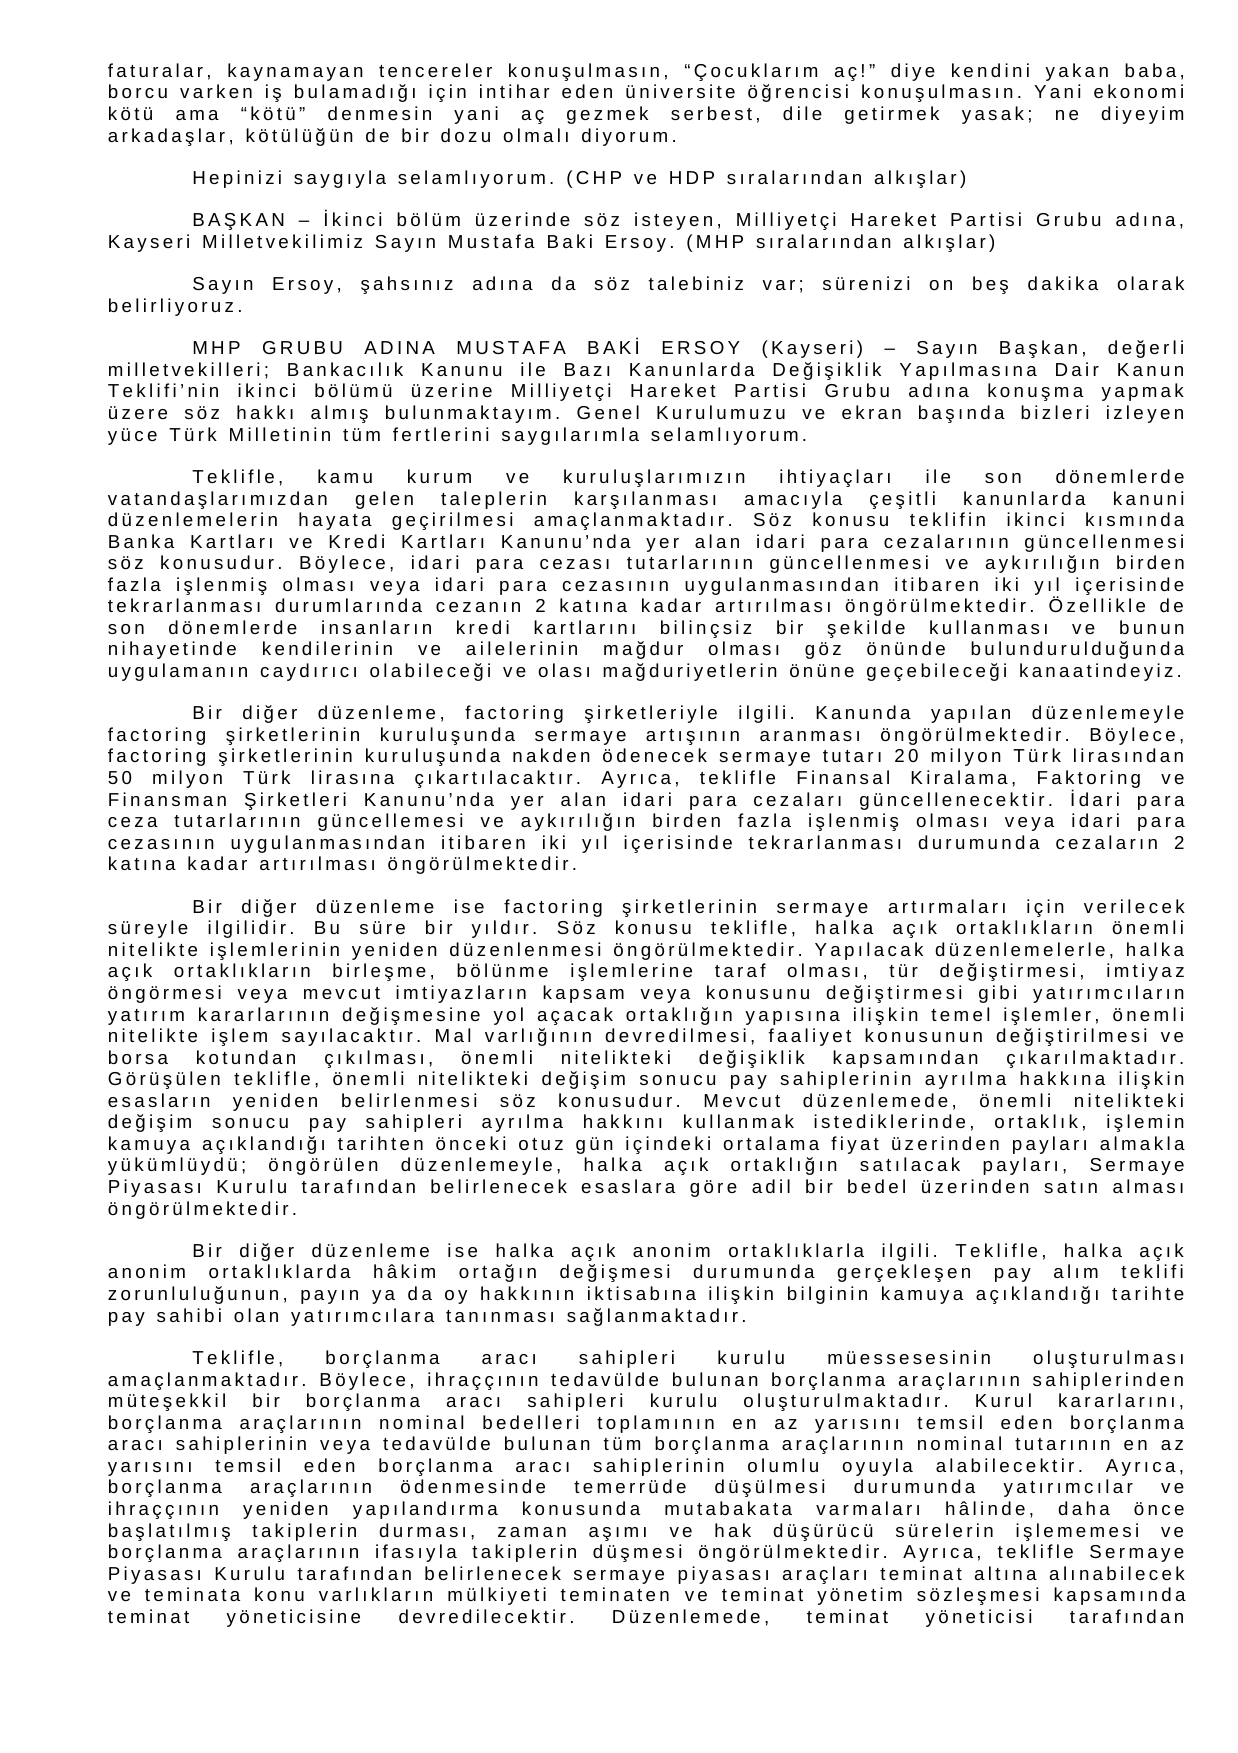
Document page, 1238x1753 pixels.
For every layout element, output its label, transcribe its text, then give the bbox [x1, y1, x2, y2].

text Bir diğer düzenleme, factoring şirketleriyle ilgili. Kanunda yapılan düzenlemeyle factoring şirketlerinin kuruluşunda sermaye artışının aranması öngörülmektedir. Böylece, factoring şirketlerinin kuruluşunda nakden ödenecek sermaye tutarı 20 milyon Türk lirasından 50 milyon Türk lirasına çıkartılacaktır. Ayrıca, teklifle Finansal Kiralama, Faktoring ve Finansman Şirketleri Kanunu’nda yer alan idari para cezaları güncellenecektir. İdari para ceza tutarlarının güncellemesi ve aykırılığın birden fazla işlenmiş olması veya idari para cezasının uygulanmasından itibaren iki yıl içerisinde tekrarlanması durumunda cezaların 2 katına kadar artırılması öngörülmektedir. [108, 702, 1186, 875]
text Bir diğer düzenleme ise factoring şirketlerinin sermaye artırmaları için verilecek süreyle ilgilidir. Bu süre bir yıldır. Söz konusu teklifle, halka açık ortaklıkların önemli nitelikte işlemlerinin yeniden düzenlenmesi öngörülmektedir. Yapılacak düzenlemelerle, halka açık ortaklıkların birleşme, bölünme işlemlerine taraf olması, tür değiştirmesi, imtiyaz öngörmesi veya mevcut imtiyazların kapsam veya konusunu değiştirmesi gibi yatırımcıların yatırım kararlarının değişmesine yol açacak ortaklığın yapısına ilişkin temel işlemler, önemli nitelikte işlem sayılacaktır. Mal varlığının devredilmesi, faaliyet konusunun değiştirilmesi ve borsa kotundan çıkılması, önemli nitelikteki değişiklik kapsamından çıkarılmaktadır. Görüşülen teklifle, önemli nitelikteki değişim sonucu pay sahiplerinin ayrılma hakkına ilişkin esasların yeniden belirlenmesi söz konusudur. Mevcut düzenlemede, önemli nitelikteki değişim sonucu pay sahipleri ayrılma hakkını kullanmak istediklerinde, ortaklık, işlemin kamuya açıklandığı tarihten önceki otuz gün içindeki ortalama fiyat üzerinden payları almakla yükümlüydü; öngörülen düzenlemeyle, halka açık ortaklığın satılacak payları, Sermaye Piyasası Kurulu tarafından belirlenecek esaslara göre adil bir bedel üzerinden satın alması öngörülmektedir. [108, 896, 1186, 1219]
text Sayın Ersoy, şahsınız adına da söz talebiniz var; sürenizi on beş dakika olarak belirliyoruz. [108, 273, 1186, 316]
text Teklifle, kamu kurum ve kuruluşlarımızın ihtiyaçları ile son dönemlerde vatandaşlarımızdan gelen taleplerin karşılanması amacıyla çeşitli kanunlarda kanuni düzenlemelerin hayata geçirilmesi amaçlanmaktadır. Söz konusu teklifin ikinci kısmında Banka Kartları ve Kredi Kartları Kanunu’nda yer alan idari para cezalarının güncellenmesi söz konusudur. Böylece, idari para cezası tutarlarının güncellenmesi ve aykırılığın birden fazla işlenmiş olması veya idari para cezasının uygulanmasından itibaren iki yıl içerisinde tekrarlanması durumlarında cezanın 2 katına kadar artırılması öngörülmektedir. Özellikle de son dönemlerde insanların kredi kartlarını bilinçsiz bir şekilde kullanması ve bunun nihayetinde kendilerinin ve ailelerinin mağdur olması göz önünde bulundurulduğunda uygulamanın caydırıcı olabileceği ve olası mağduriyetlerin önüne geçebileceği kanaatindeyiz. [108, 466, 1186, 681]
text MHP GRUBU ADINA MUSTAFA BAKİ ERSOY (Kayseri) – Sayın Başkan, değerli milletvekilleri; Bankacılık Kanunu ile Bazı Kanunlarda Değişiklik Yapılmasına Dair Kanun Teklifi’nin ikinci bölümü üzerine Milliyetçi Hareket Partisi Grubu adına konuşma yapmak üzere söz hakkı almış bulunmaktayım. Genel Kurulumuzu ve ekran başında bizleri izleyen yüce Türk Milletinin tüm fertlerini saygılarımla selamlıyorum. [108, 337, 1186, 445]
text BAŞKAN – İkinci bölüm üzerinde söz isteyen, Milliyetçi Hareket Partisi Grubu adına, Kayseri Milletvekilimiz Sayın Mustafa Baki Ersoy. (MHP sıralarından alkışlar) [108, 209, 1186, 252]
text Bir diğer düzenleme ise halka açık anonim ortaklıklarla ilgili. Teklifle, halka açık anonim ortaklıklarda hâkim ortağın değişmesi durumunda gerçekleşen pay alım teklifi zorunluluğunun, payın ya da oy hakkının iktisabına ilişkin bilginin kamuya açıklandığı tarihte pay sahibi olan yatırımcılara tanınması sağlanmaktadır. [108, 1240, 1186, 1326]
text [108, 60, 1186, 146]
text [108, 1347, 1186, 1627]
text Hepinizi saygıyla selamlıyorum. (CHP ve HDP sıralarından alkışlar) [108, 167, 1186, 188]
